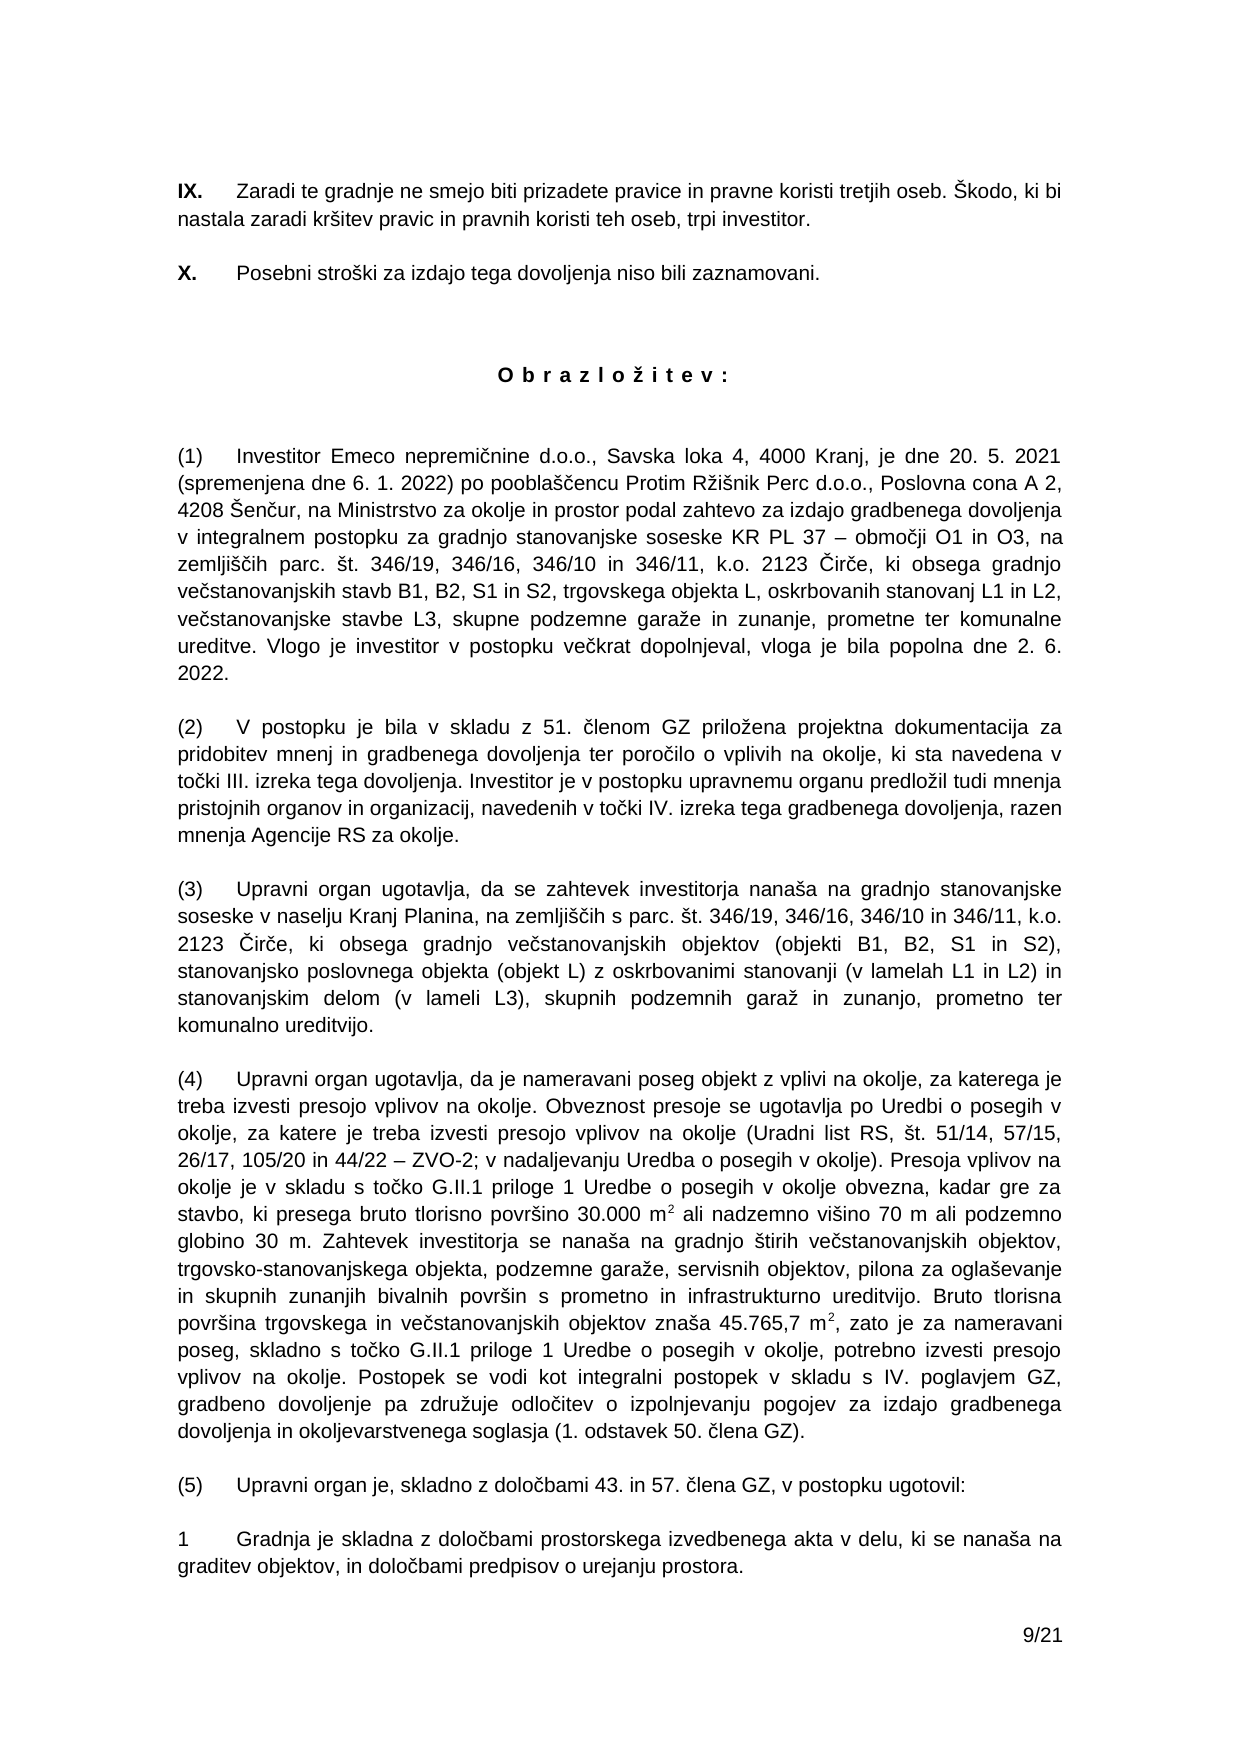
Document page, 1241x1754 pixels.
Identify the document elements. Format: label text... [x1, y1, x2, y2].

text Posebni stroški za izdajo tega dovoljenja niso bili zaznamovani. [177, 258, 1063, 286]
title Obrazložitev: [177, 361, 1048, 388]
text V postopku je bila v skladu z 51. členom GZ priložena projektna dokumentacija za pridobitev mnenj in gradbenega dovoljenja ter poročilo o vplivih na okolje, ki sta navedena v točki III. izreka tega dovoljenja. Investitor je v postopku upravnemu organu predložil tudi mnenja pristojnih organov in organizacij, navedenih v točki IV. izreka tega gradbenega dovoljenja, razen mnenja Agencije RS za okolje. [177, 713, 1063, 848]
text Upravni organ ugotavlja, da je nameravani poseg objekt z vplivi na okolje, za katerega je treba izvesti presojo vplivov na okolje. Obveznost presoje se ugotavlja po Uredbi o posegih v okolje, za katere je treba izvesti presojo vplivov na okolje (Uradni list RS, št. 51/14, 57/15, 26/17, 105/20 in 44/22 – ZVO-2; v nadaljevanju Uredba o posegih v okolje). Presoja vplivov na okolje je v skladu s točko G.II.1 priloge 1 Uredbe o posegih v okolje obvezna, kadar gre za stavbo, ki presega bruto tlorisno površino 30.000 m2 ali nadzemno višino 70 m ali podzemno globino 30 m. Zahtevek investitorja se nanaša na gradnjo štirih večstanovanjskih objektov, trgovsko-stanovanjskega objekta, podzemne garaže, servisnih objektov, pilona za oglaševanje in skupnih zunanjih bivalnih površin s prometno in infrastrukturno ureditvijo. Bruto tlorisna površina trgovskega in večstanovanjskih objektov znaša 45.765,7 m2, zato je za nameravani poseg, skladno s točko G.II.1 priloge 1 Uredbe o posegih v okolje, potrebno izvesti presojo vplivov na okolje. Postopek se vodi kot integralni postopek v skladu s IV. poglavjem GZ, gradbeno dovoljenje pa združuje odločitev o izpolnjevanju pogojev za izdajo gradbenega dovoljenja in okoljevarstvenega soglasja (1. odstavek 50. člena GZ). [177, 1065, 1063, 1444]
text Upravni organ ugotavlja, da se zahtevek investitorja nanaša na gradnjo stanovanjske soseske v naselju Kranj Planina, na zemljiščih s parc. št. 346/19, 346/16, 346/10 in 346/11, k.o. 2123 Čirče, ki obsega gradnjo večstanovanjskih objektov (objekti B1, B2, S1 in S2), stanovanjsko poslovnega objekta (objekt L) z oskrbovanimi stanovanji (v lamelah L1 in L2) in stanovanjskim delom (v lameli L3), skupnih podzemnih garaž in zunanjo, prometno ter komunalno ureditvijo. [177, 875, 1063, 1038]
text Upravni organ je, skladno z določbami 43. in 57. člena GZ, v postopku ugotovil: [177, 1471, 1063, 1498]
text Investitor Emeco nepremičnine d.o.o., Savska loka 4, 4000 Kranj, je dne 20. 5. 2021 (spremenjena dne 6. 1. 2022) po pooblaščencu Protim Ržišnik Perc d.o.o., Poslovna cona A 2, 4208 Šenčur, na Ministrstvo za okolje in prostor podal zahtevo za izdajo gradbenega dovoljenja v integralnem postopku za gradnjo stanovanjske soseske KR PL 37 – območji O1 in O3, na zemljiščih parc. št. 346/19, 346/16, 346/10 in 346/11, k.o. 2123 Čirče, ki obsega gradnjo večstanovanjskih stavb B1, B2, S1 in S2, trgovskega objekta L, oskrbovanih stanovanj L1 in L2, večstanovanjske stavbe L3, skupne podzemne garaže in zunanje, prometne ter komunalne ureditve. Vlogo je investitor v postopku večkrat dopolnjeval, vloga je bila popolna dne 2. 6. 2022. [177, 442, 1063, 686]
text Gradnja je skladna z določbami prostorskega izvedbenega akta v delu, ki se nanaša na graditev objektov, in določbami predpisov o urejanju prostora. [177, 1525, 1063, 1579]
text Zaradi te gradnje ne smejo biti prizadete pravice in pravne koristi tretjih oseb. Škodo, ki bi nastala zaradi kršitev pravic in pravnih koristi teh oseb, trpi investitor. [177, 177, 1063, 231]
